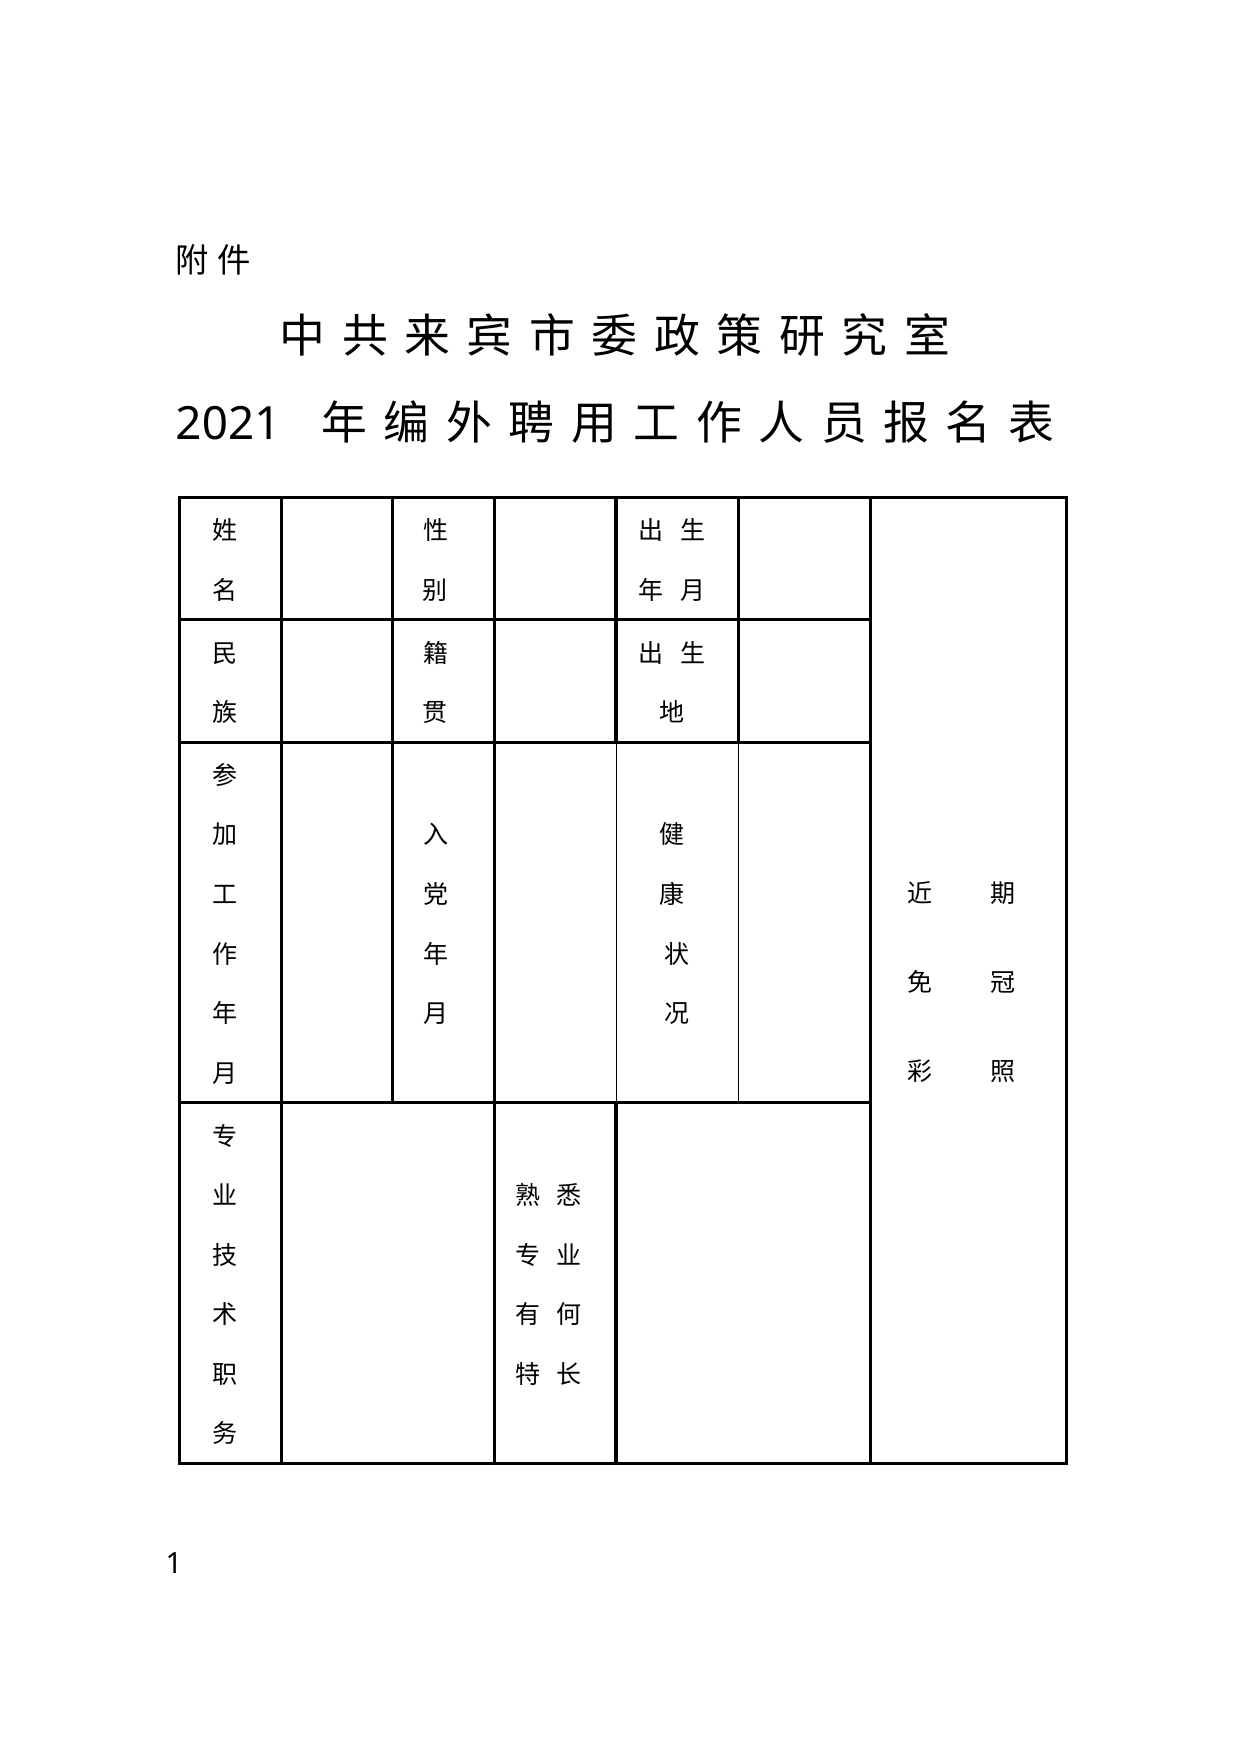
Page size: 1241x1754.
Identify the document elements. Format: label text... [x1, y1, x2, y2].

table_header [496, 499, 614, 618]
table_cell [283, 744, 391, 1101]
text 中共来宾市委政策研究室 [175, 287, 1071, 377]
table_cell [283, 1104, 493, 1462]
table_header 性 别 [394, 499, 493, 618]
table_cell [496, 621, 614, 741]
table_cell [496, 744, 616, 1101]
table_cell 健 康 状 况 [617, 744, 738, 1101]
table_cell 熟悉专业有何特长 [496, 1104, 614, 1462]
table_cell 出生地 [618, 621, 737, 741]
table_header [740, 499, 869, 618]
table_header 近 期 免 冠 彩 照 [872, 499, 1065, 1462]
table_cell 籍 贯 [394, 621, 493, 741]
table_cell 专业技 术职务 [181, 1104, 280, 1462]
table_cell [618, 1104, 869, 1462]
text 附件 [175, 228, 1071, 287]
table_cell 入 党 年 月 [394, 744, 493, 1101]
table_cell [740, 621, 869, 741]
table_header 出生年月 [618, 499, 737, 618]
table_cell [283, 621, 391, 741]
table_cell [739, 744, 869, 1101]
table_cell 参加工作年月 [181, 744, 280, 1101]
text 2021年编外聘用工作人员报名表 [175, 377, 1071, 466]
table_header 姓 名 [181, 499, 280, 618]
table_header [283, 499, 391, 618]
table_cell 民 族 [181, 621, 280, 741]
